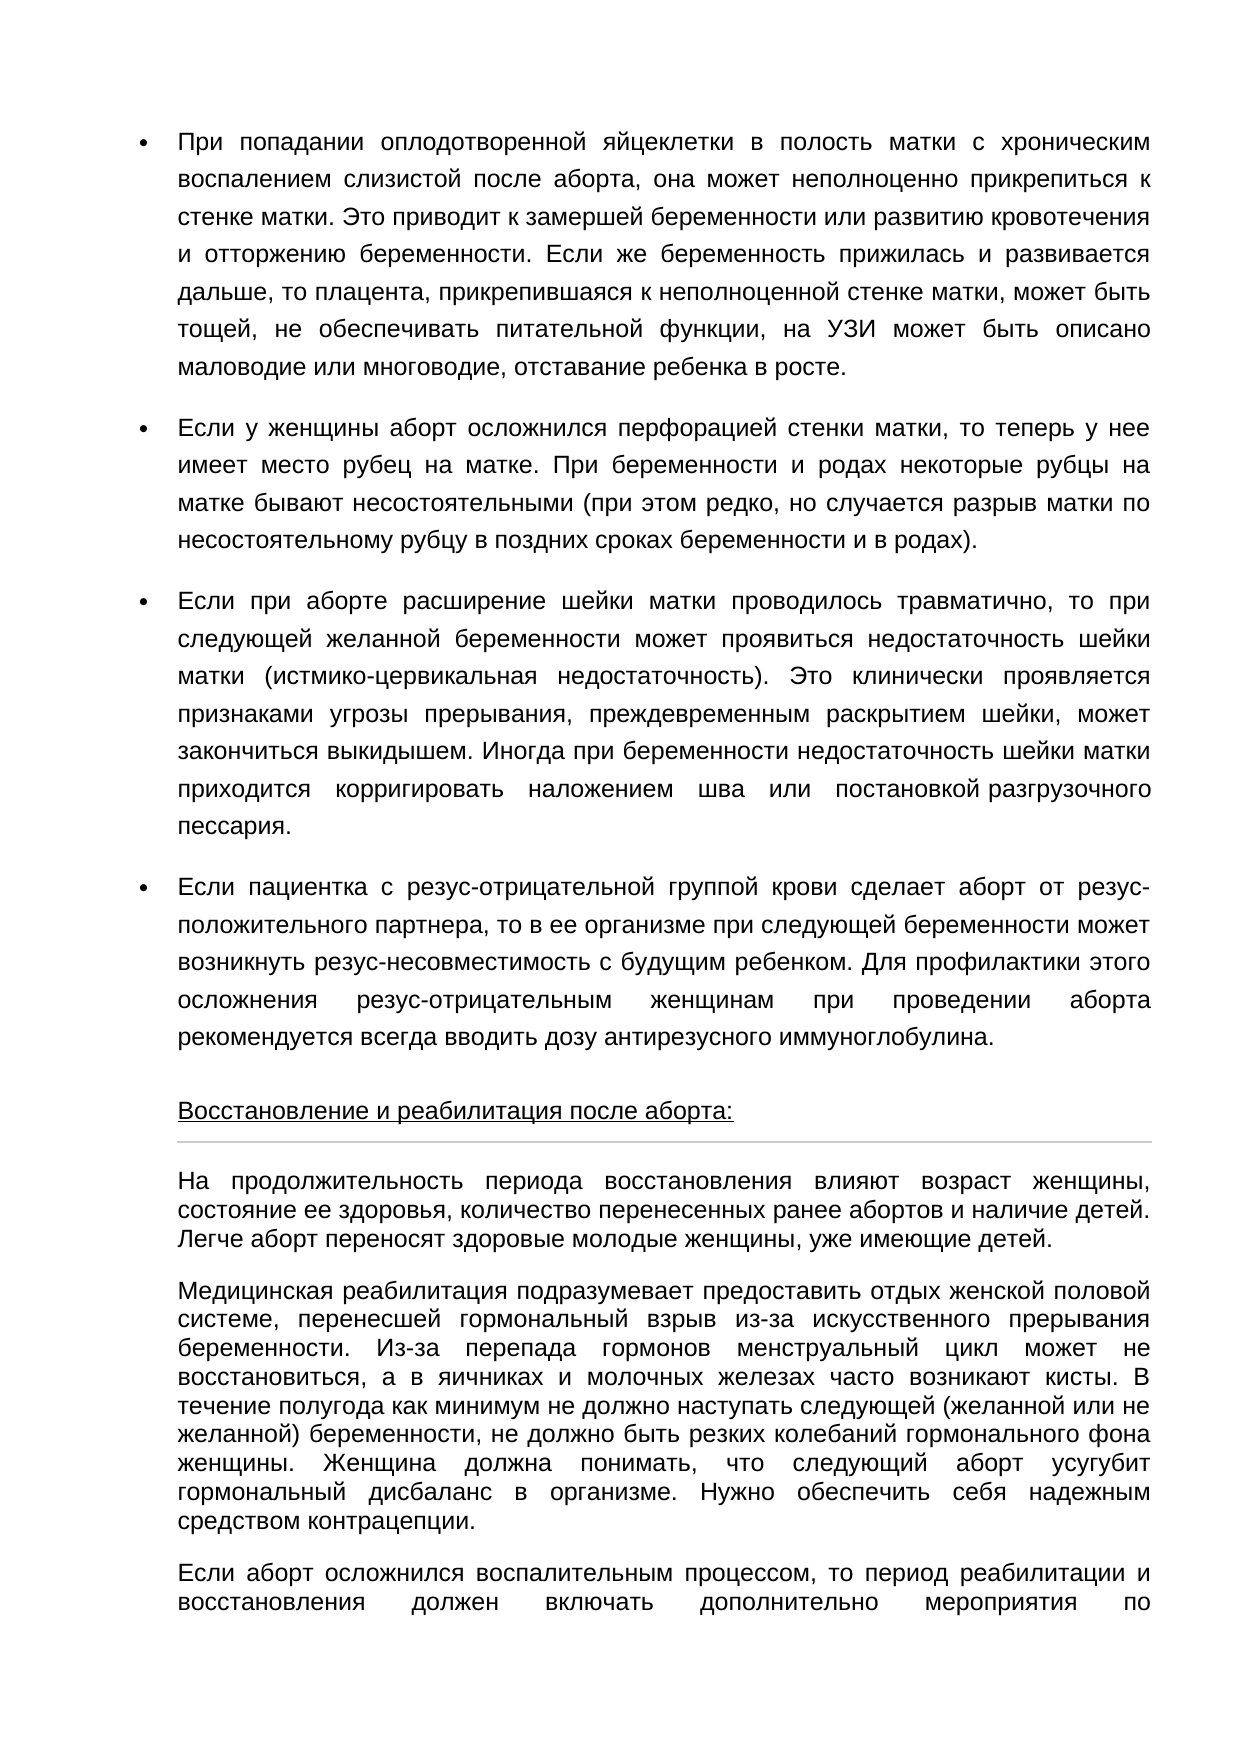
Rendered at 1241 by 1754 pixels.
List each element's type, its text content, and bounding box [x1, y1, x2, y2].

text Медицинская реабилитация подразумевает предоставить отдых женской половой системе, перенесшей гормональный взрыв из-за искусственного прерывания беременности. Из-за перепада гормонов менструальный цикл может не восстановиться, а в яичниках и молочных железах часто возникают кисты. В течение полугода как минимум не должно наступать следующей (желанной или не желанной) беременности, не должно быть резких колебаний гормонального фона женщины. Женщина должна понимать, что следующий аборт усугубит гормональный дисбаланс в организме. Нужно обеспечить себя надежным средством контрацепции. [177, 1276, 1152, 1534]
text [177, 1558, 1152, 1615]
list Если у женщины аборт осложнился перфорацией стенки матки, то теперь у нее имеет место рубец на матке. При беременности и родах некоторые рубцы на матке бывают несостоятельными (при этом редко, но случается разрыв матки по несостоятельному рубцу в поздних сроках беременности и в родах). [140, 404, 1152, 554]
list Если пациентка с резус-отрицательной группой крови сделает аборт от резус-положительного партнера, то в ее организме при следующей беременности может возникнуть резус-несовместимость с будущим ребенком. Для профилактики этого осложнения резус-отрицательным женщинам при проведении аборта рекомендуется всегда вводить дозу антирезусного иммуноглобулина. [140, 863, 1152, 1051]
text На продолжительность периода восстановления влияют возраст женщины, состояние ее здоровья, количество перенесенных ранее абортов и наличие детей. Легче аборт переносят здоровые молодые женщины, уже имеющие детей. [177, 1166, 1152, 1252]
list Если при аборте расширение шейки матки проводилось травматично, то при следующей желанной беременности может проявиться недостаточность шейки матки (истмико-цервикальная недостаточность). Это клинически проявляется признаками угрозы прерывания, преждевременным раскрытием шейки, может закончиться выкидышем. Иногда при беременности недостаточность шейки матки приходится корригировать наложением шва или постановкой разгрузочного пессария. [140, 577, 1152, 840]
list При попадании оплодотворенной яйцеклетки в полость матки с хроническим воспалением слизистой после аборта, она может неполноценно прикрепиться к стенке матки. Это приводит к замершей беременности или развитию кровотечения и отторжению беременности. Если же беременность прижилась и развивается дальше, то плацента, прикрепившаяся к неполноценной стенке матки, может быть тощей, не обеспечивать питательной функции, на УЗИ может быть описано маловодие или многоводие, отставание ребенка в росте. [140, 118, 1152, 381]
text Восстановление и реабилитация после аборта: [177, 1074, 1152, 1141]
